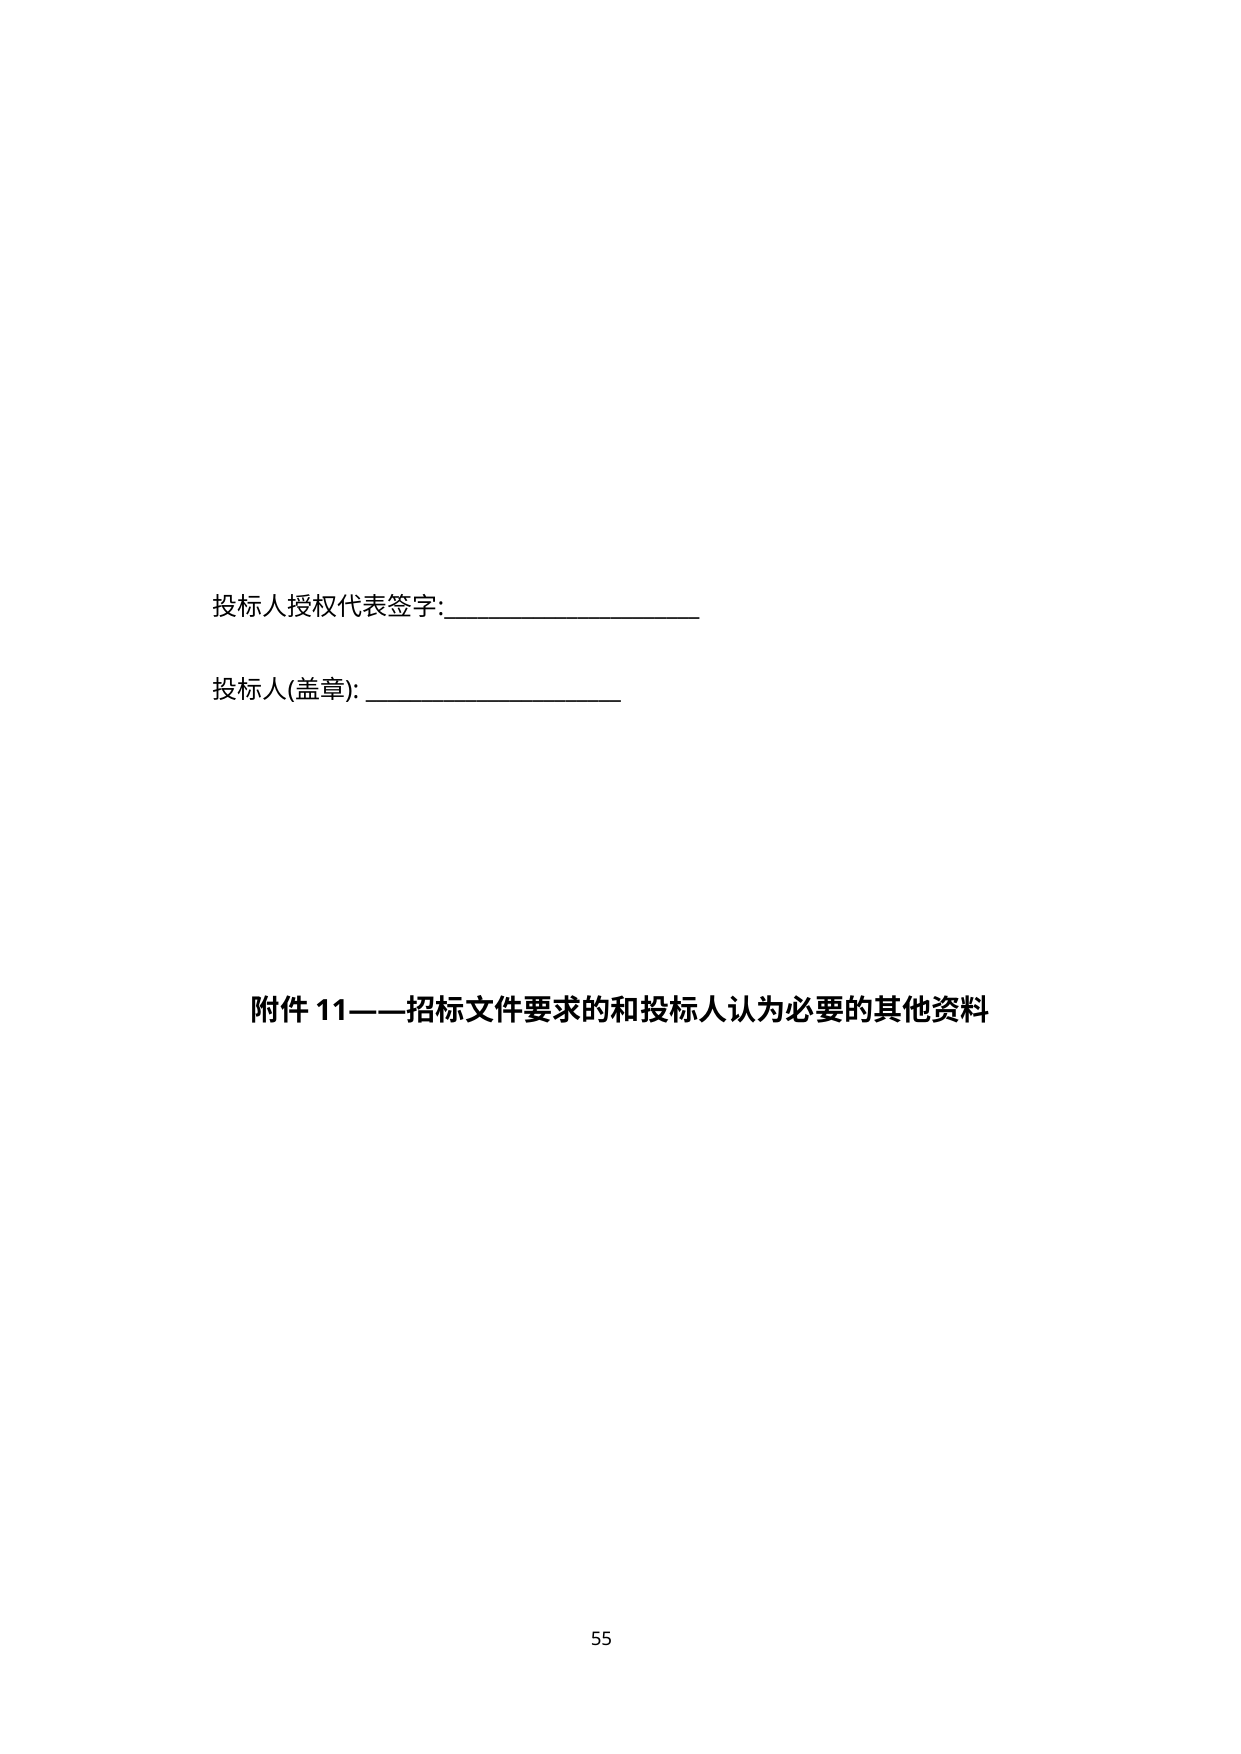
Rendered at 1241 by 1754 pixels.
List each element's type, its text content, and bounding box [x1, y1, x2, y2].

subtitle 附件11——招标文件要求的和投标人认为必要的其他资料 [187, 975, 1053, 1040]
text 投标人(盖章): _______________________ [187, 655, 1053, 720]
text 投标人授权代表签字:_______________________ [187, 572, 1053, 637]
